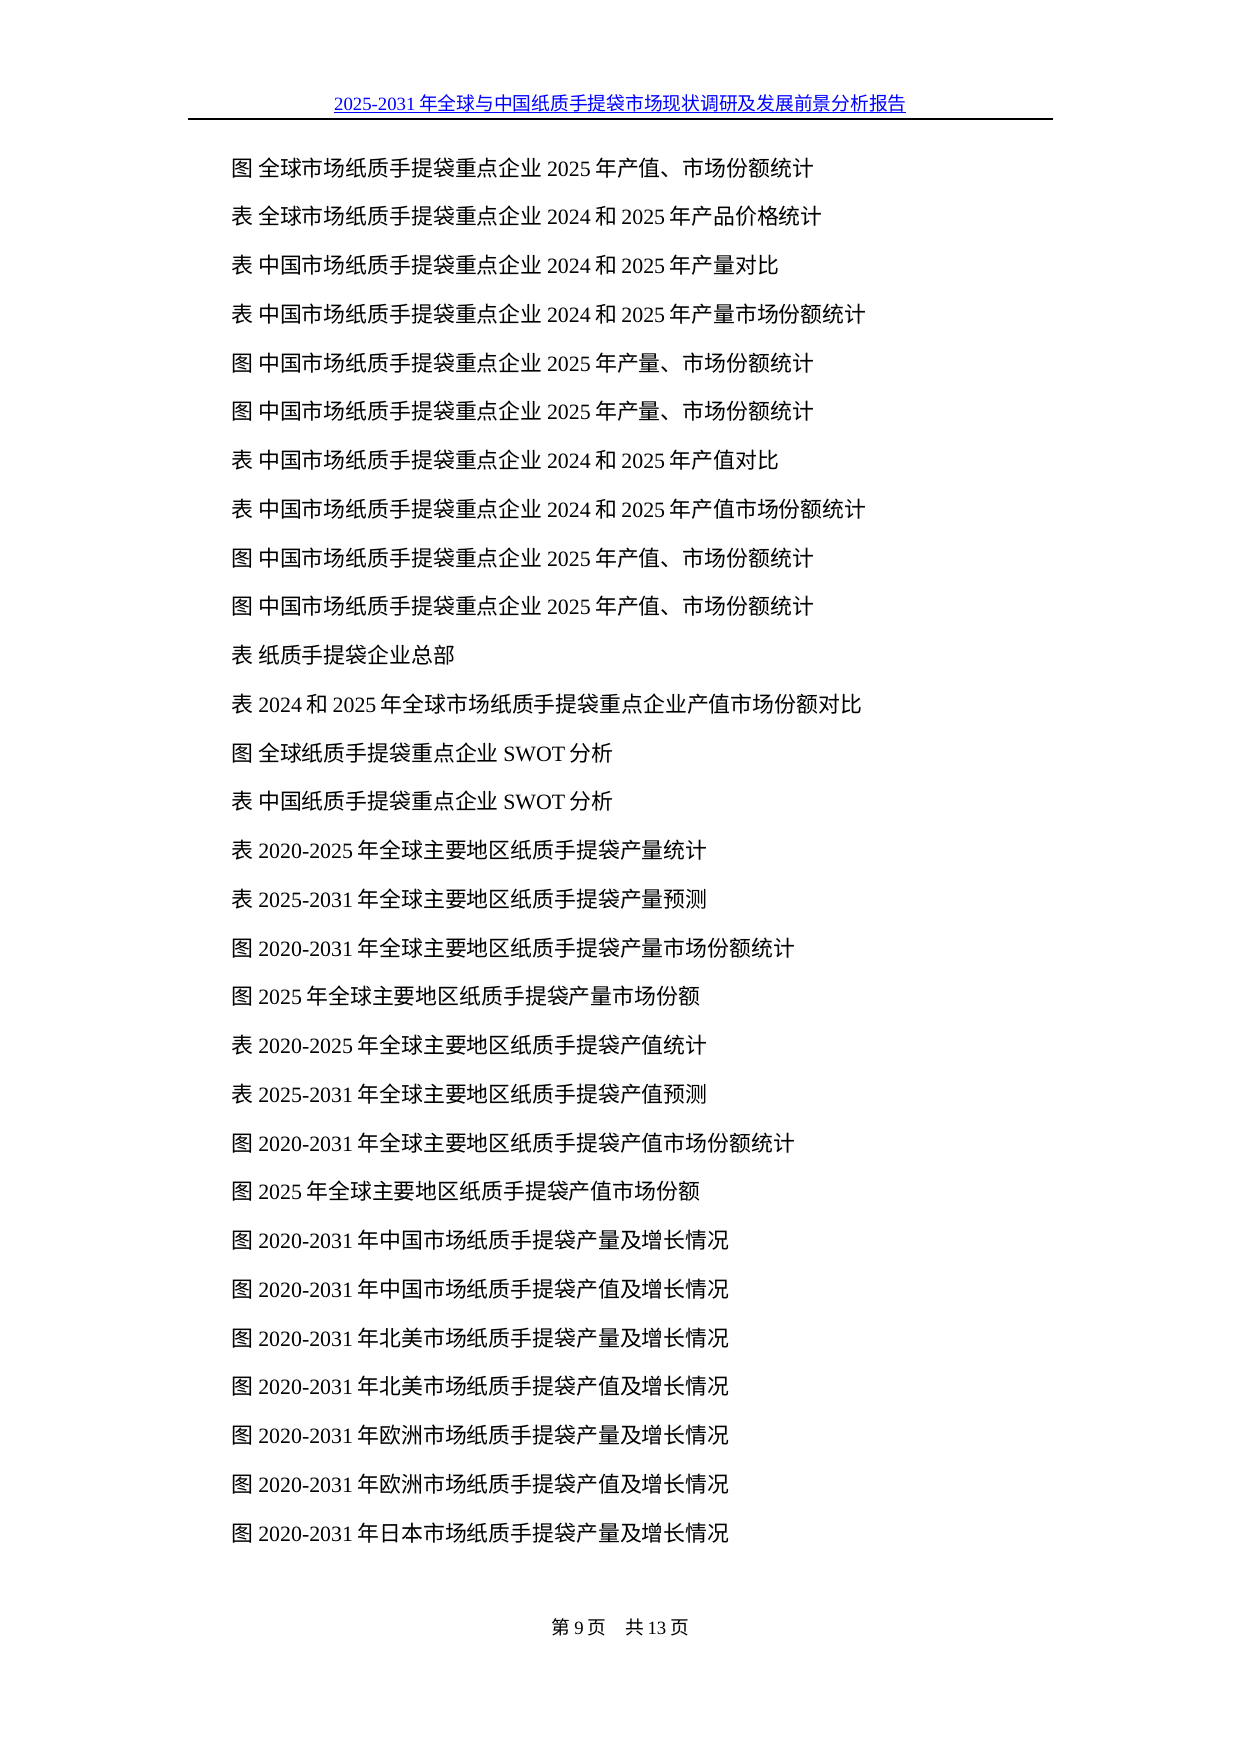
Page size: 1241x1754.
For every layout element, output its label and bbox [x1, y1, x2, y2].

text [187, 150, 1053, 1548]
